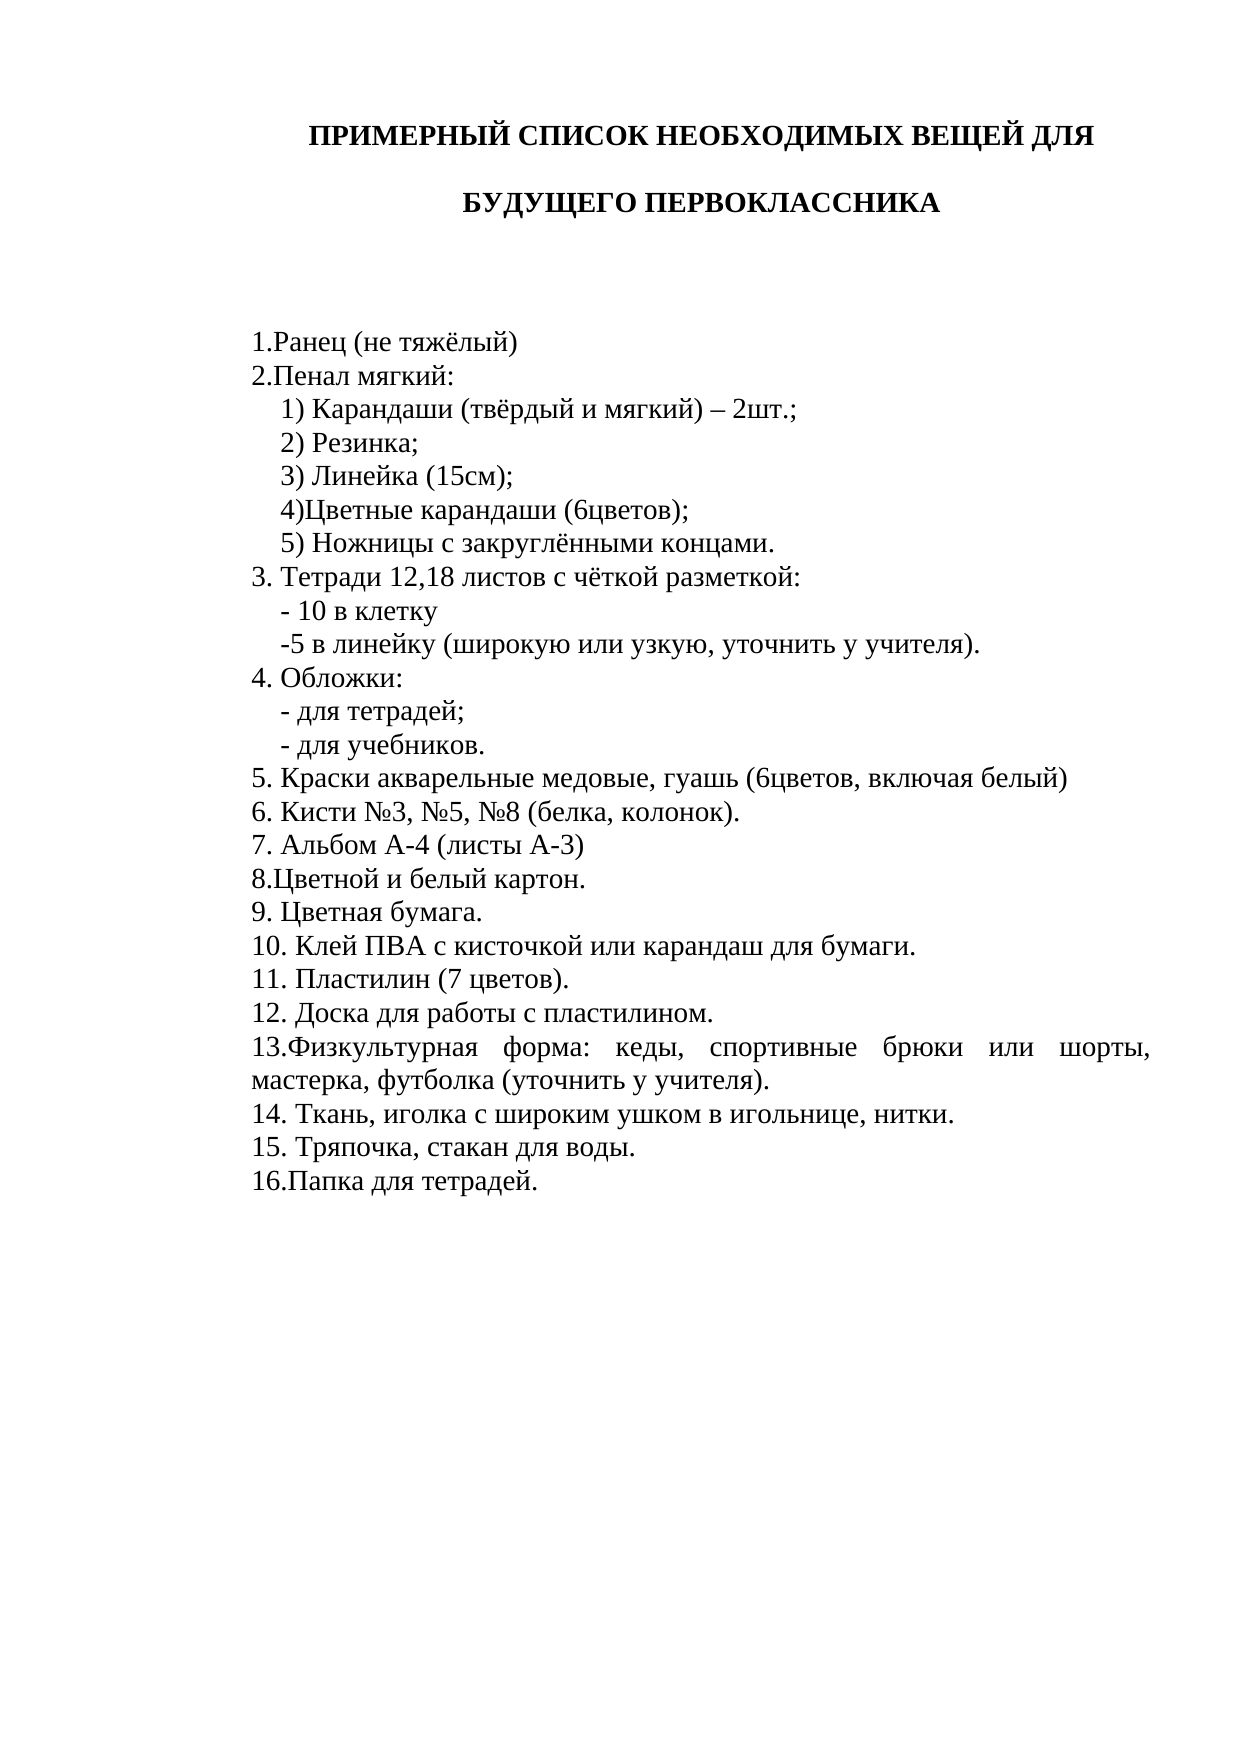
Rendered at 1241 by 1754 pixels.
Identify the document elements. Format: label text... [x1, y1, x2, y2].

text 16.Папка для тетрадей. [251, 1163, 1152, 1196]
text 2) Резинка; [251, 425, 1152, 458]
text 7. Альбом А-4 (листы А-3) [251, 827, 1152, 861]
text 8.Цветной и белый картон. [251, 861, 1152, 894]
text 5. Краски акварельные медовые, гуашь (6цветов, включая белый) [251, 760, 1152, 794]
text - для тетрадей; [251, 693, 1152, 727]
text 3. Тетради 12,18 листов с чёткой разметкой: [251, 559, 1152, 593]
text 11. Пластилин (7 цветов). [251, 962, 1152, 995]
text 1) Карандаши (твёрдый и мягкий) – 2шт.; [251, 391, 1152, 425]
text 3) Линейка (15см); [251, 458, 1152, 492]
text 13.Физкультурная форма: кеды, спортивные брюки или шорты, мастерка, футболка (уточнить у учителя). [251, 1029, 1152, 1096]
text 6. Кисти №3, №5, №8 (белка, колонок). [251, 794, 1152, 827]
text 4)Цветные карандаши (6цветов); [251, 492, 1152, 526]
text 2.Пенал мягкий: [251, 358, 1152, 391]
text 14. Ткань, иголка с широким ушком в игольнице, нитки. [251, 1096, 1152, 1129]
text ПРИМЕРНЫЙ СПИСОК НЕОБХОДИМЫХ ВЕЩЕЙ ДЛЯ БУДУЩЕГО ПЕРВОКЛАССНИКА [251, 118, 1152, 219]
text 1.Ранец (не тяжёлый) [251, 324, 1152, 358]
text 5) Ножницы с закруглёнными концами. [251, 526, 1152, 559]
text 10. Клей ПВА с кисточкой или карандаш для бумаги. [251, 928, 1152, 962]
text 9. Цветная бумага. [251, 894, 1152, 928]
text 4. Обложки: [251, 660, 1152, 693]
text 15. Тряпочка, стакан для воды. [251, 1129, 1152, 1163]
text -5 в линейку (широкую или узкую, уточнить у учителя). [251, 626, 1152, 660]
text - для учебников. [251, 727, 1152, 760]
text - 10 в клетку [251, 593, 1152, 626]
text 12. Доска для работы с пластилином. [251, 995, 1152, 1029]
